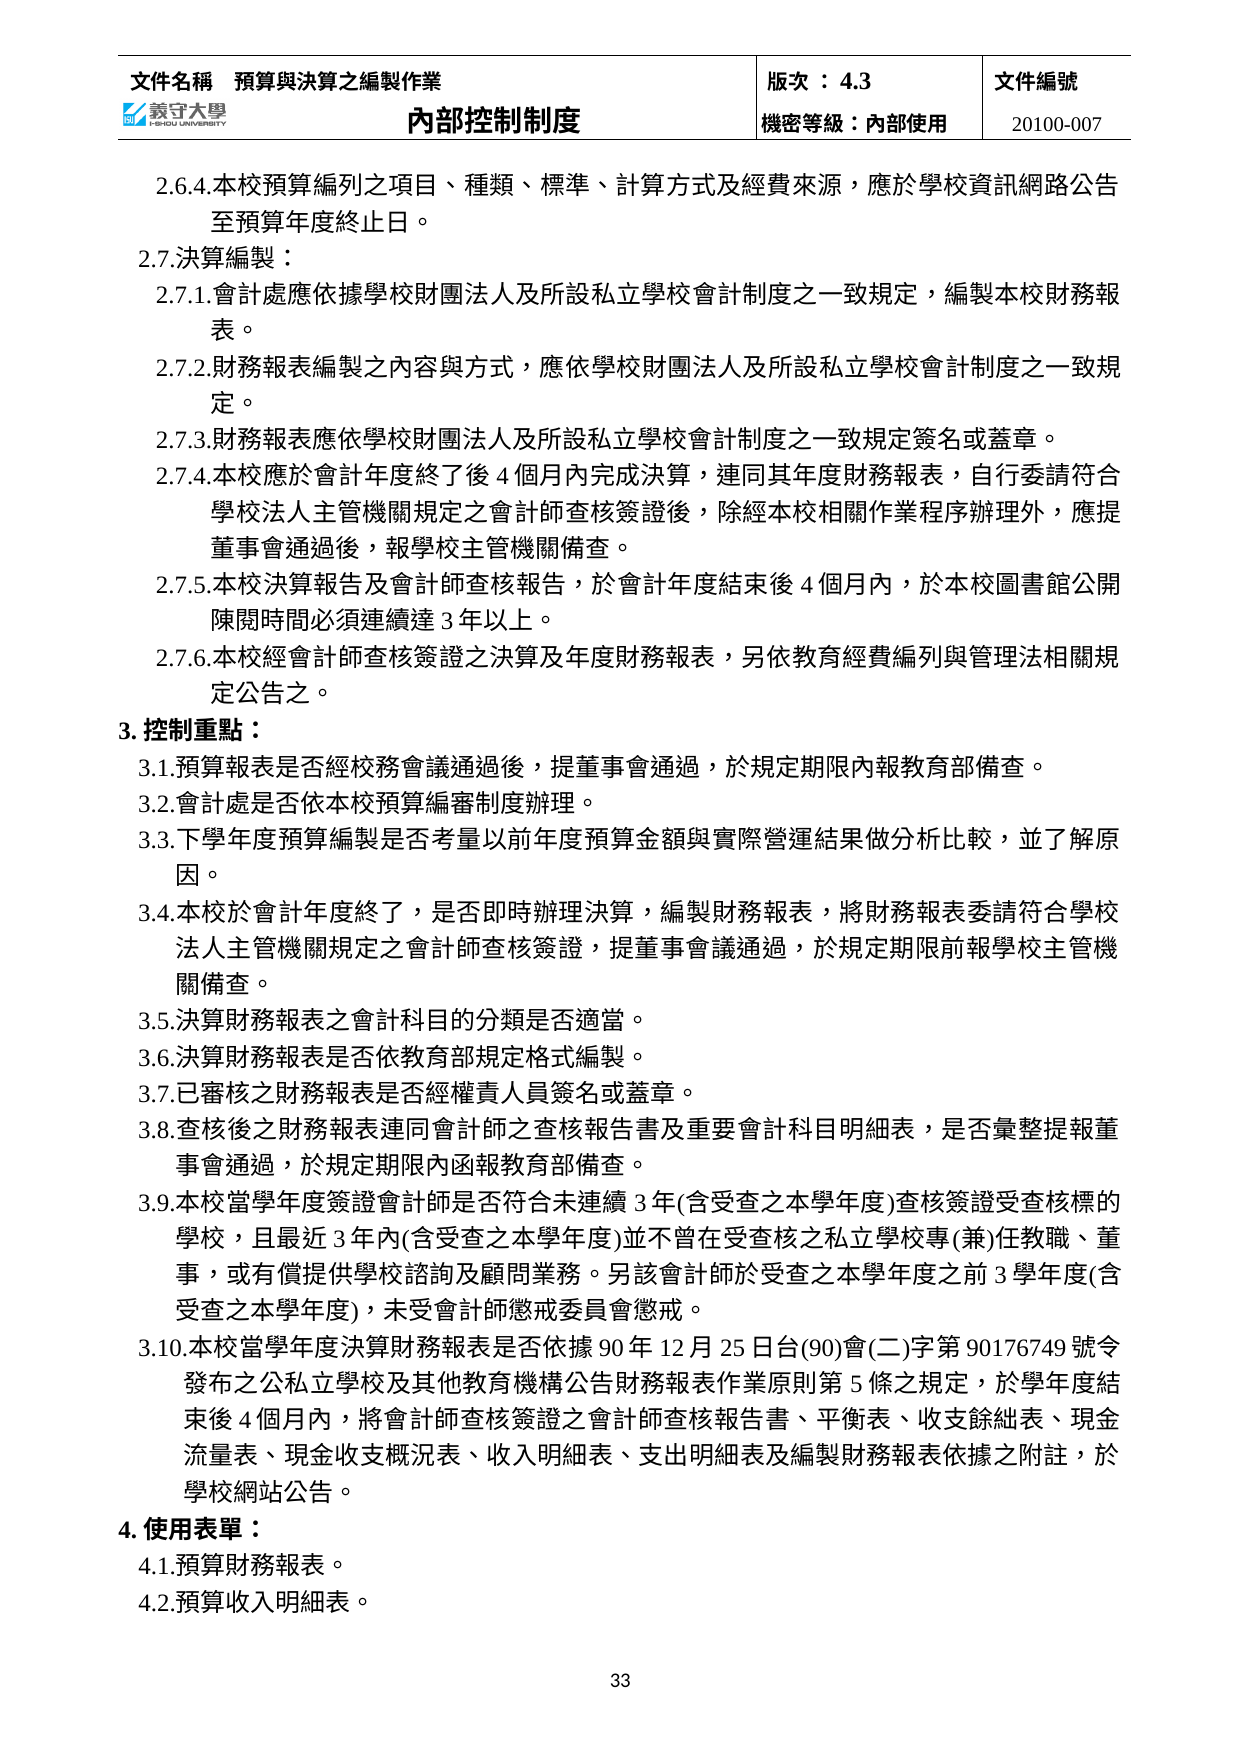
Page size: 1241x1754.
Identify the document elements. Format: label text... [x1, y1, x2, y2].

text 3.5.決算財務報表之會計科目的分類是否適當。 [138, 1001, 1122, 1037]
text 2.7.5.本校決算報告及會計師查核報告，於會計年度結束後4個月內，於本校圖書館公開陳閱時間必須連續達3年以上。 [156, 564, 1122, 637]
text 2.7.6.本校經會計師查核簽證之決算及年度財務報表，另依教育經費編列與管理法相關規定公告之。 [156, 637, 1122, 709]
text 3.8.查核後之財務報表連同會計師之查核報告書及重要會計科目明細表，是否彙整提報董事會通過，於規定期限內函報教育部備查。 [138, 1109, 1122, 1182]
text 3.1.預算報表是否經校務會議通過後，提董事會通過，於規定期限內報教育部備查。 [138, 747, 1122, 783]
text 3.10.本校當學年度決算財務報表是否依據90年12月25日台(90)會(二)字第90176749號令發布之公私立學校及其他教育機構公告財務報表作業原則第5條之規定，於學年度結束後4個月內，將會計師查核簽證之會計師查核報告書、平衡表、收支餘絀表、現金流量表、現金收支概況表、收入明細表、支出明細表及編製財務報表依據之附註，於學校網站公告。 [138, 1327, 1122, 1508]
text 4.1.預算財務報表。 [138, 1546, 1122, 1582]
text 2.6.4.本校預算編列之項目、種類、標準、計算方式及經費來源，應於學校資訊網路公告至預算年度終止日。 [156, 166, 1122, 238]
text 2.7.2.財務報表編製之內容與方式，應依學校財團法人及所設私立學校會計制度之一致規定。 [156, 347, 1122, 419]
text 4.2.預算收入明細表。 [138, 1582, 1122, 1618]
text 3.3.下學年度預算編製是否考量以前年度預算金額與實際營運結果做分析比較，並了解原因。 [138, 819, 1122, 892]
text 3.4.本校於會計年度終了，是否即時辦理決算，編製財務報表，將財務報表委請符合學校法人主管機關規定之會計師查核簽證，提董事會議通過，於規定期限前報學校主管機關備查。 [138, 892, 1122, 1001]
text 4. 使用表單： [118, 1508, 1122, 1546]
text 3.7.已審核之財務報表是否經權責人員簽名或蓋章。 [138, 1073, 1122, 1109]
text 3. 控制重點： [118, 709, 1122, 747]
text 2.7.決算編製： [138, 238, 1122, 274]
text 3.6.決算財務報表是否依教育部規定格式編製。 [138, 1037, 1122, 1073]
text 2.7.3.財務報表應依學校財團法人及所設私立學校會計制度之一致規定簽名或蓋章。 [156, 419, 1122, 456]
text 3.9.本校當學年度簽證會計師是否符合未連續3年(含受查之本學年度)查核簽證受查核標的學校，且最近3年內(含受查之本學年度)並不曾在受查核之私立學校專(兼)任教職、董事，或有償提供學校諮詢及顧問業務。另該會計師於受查之本學年度之前3學年度(含受查之本學年度)，未受會計師懲戒委員會懲戒。 [138, 1182, 1122, 1327]
text 2.7.1.會計處應依據學校財團法人及所設私立學校會計制度之一致規定，編製本校財務報表。 [156, 274, 1122, 347]
picture [119, 98, 231, 131]
text 2.7.4.本校應於會計年度終了後4個月內完成決算，連同其年度財務報表，自行委請符合學校法人主管機關規定之會計師查核簽證後，除經本校相關作業程序辦理外，應提董事會通過後，報學校主管機關備查。 [156, 456, 1122, 564]
text 3.2.會計處是否依本校預算編審制度辦理。 [138, 783, 1122, 819]
